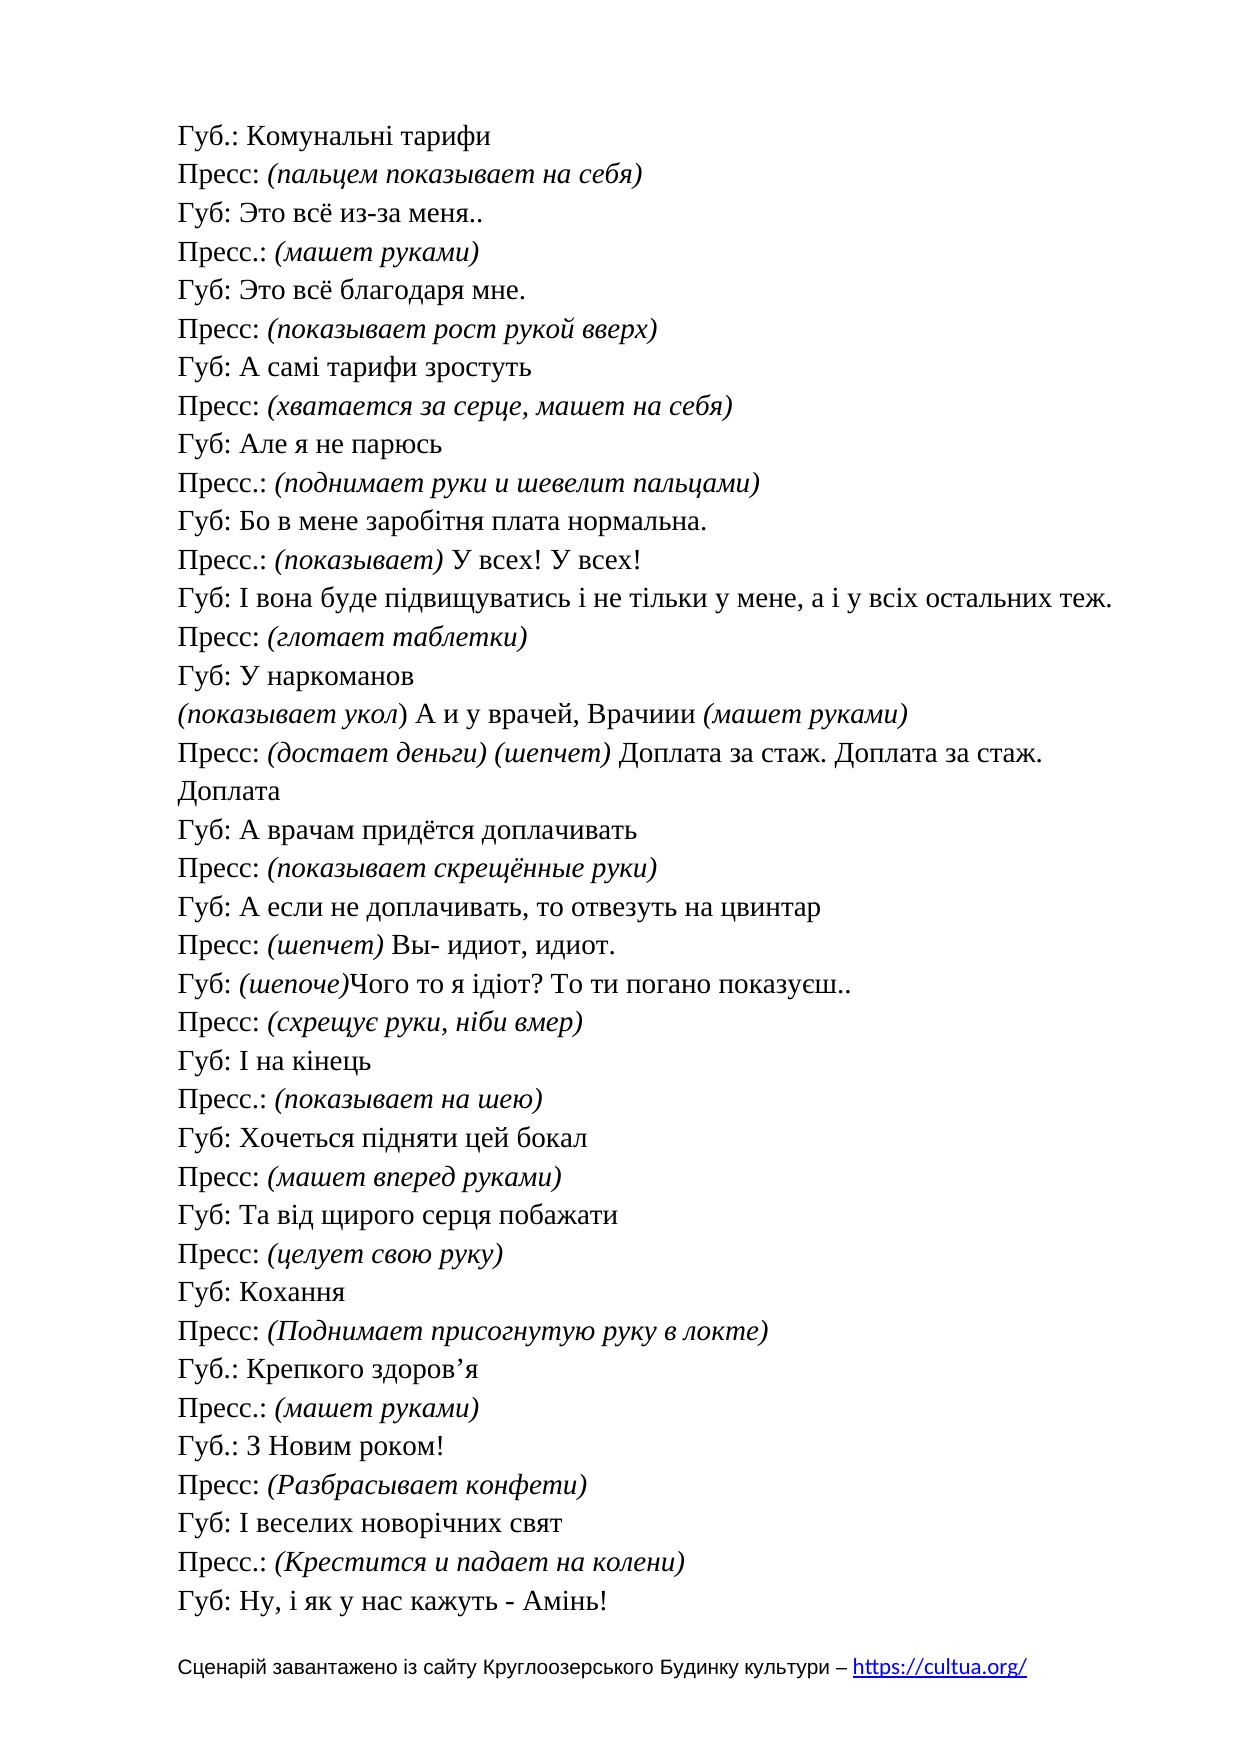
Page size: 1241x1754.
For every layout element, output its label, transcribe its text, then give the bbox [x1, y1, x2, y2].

text Пресс: (шепчет) Вы- идиот, идиот. [177, 927, 1152, 961]
text Пресс: (хватается за серце, машет на себя) [177, 388, 1152, 421]
text Пресс: (глотает таблетки) [177, 619, 1152, 653]
text Губ: У наркоманов [177, 658, 1152, 691]
text Пресс: (Разбрасывает конфети) [177, 1467, 1152, 1501]
text Пресс.: (поднимает руки и шевелит пальцами) [177, 465, 1152, 498]
text Губ: І веселих новорічних свят [177, 1506, 1152, 1539]
text Пресс: (схрещує руки, ніби вмер) [177, 1004, 1152, 1038]
text Губ: Та від щирого серця побажати [177, 1197, 1152, 1231]
text Пресс: (показывает скрещённые руки) [177, 850, 1152, 884]
text Губ: Это всё благодаря мне. [177, 272, 1152, 306]
text Пресс: (показывает рост рукой вверх) [177, 311, 1152, 344]
text Губ: І на кінець [177, 1043, 1152, 1077]
text Губ: І вона буде підвищуватись і не тільки у мене, а і у всіх остальних теж. [177, 581, 1152, 614]
text Пресс.: (показывает на шею) [177, 1082, 1152, 1115]
text Губ: А если не доплачивать, то отвезуть на цвинтар [177, 889, 1152, 922]
text Губ: Бо в мене заробітня плата нормальна. [177, 503, 1152, 537]
text Губ: Хочеться підняти цей бокал [177, 1120, 1152, 1154]
text Губ: Кохання [177, 1274, 1152, 1308]
text Губ.: З Новим роком! [177, 1428, 1152, 1462]
text Губ: Это всё из-за меня.. [177, 195, 1152, 229]
text Пресс: (пальцем показывает на себя) [177, 157, 1152, 190]
text Губ: Але я не парюсь [177, 426, 1152, 460]
text Пресс: (Поднимает присогнутую руку в локте) [177, 1313, 1152, 1346]
text Губ: А самі тарифи зростуть [177, 349, 1152, 383]
text Губ: (шепоче)Чого то я ідіот? То ти погано показуєш.. [177, 966, 1152, 999]
text Пресс.: (машет руками) [177, 234, 1152, 267]
text Пресс: (целует свою руку) [177, 1236, 1152, 1269]
text (показывает укол) А и у врачей, Врачиии (машет руками) [177, 696, 1152, 730]
text Губ.: Крепкого здоров’я [177, 1351, 1152, 1385]
text Пресс.: (показывает) У всех! У всех! [177, 542, 1152, 576]
text Пресс: (машет вперед руками) [177, 1159, 1152, 1192]
text Пресс.: (Крестится и падает на колени) [177, 1544, 1152, 1578]
text Губ: А врачам придётся доплачивать [177, 812, 1152, 845]
text Губ: Ну, і як у нас кажуть - Амінь! [177, 1583, 1152, 1616]
text Пресс.: (машет руками) [177, 1390, 1152, 1423]
text Пресс: (достает деньги) (шепчет) Доплата за стаж. Доплата за стаж. Доплата [177, 735, 1152, 807]
text Губ.: Комунальні тарифи [177, 118, 1152, 152]
